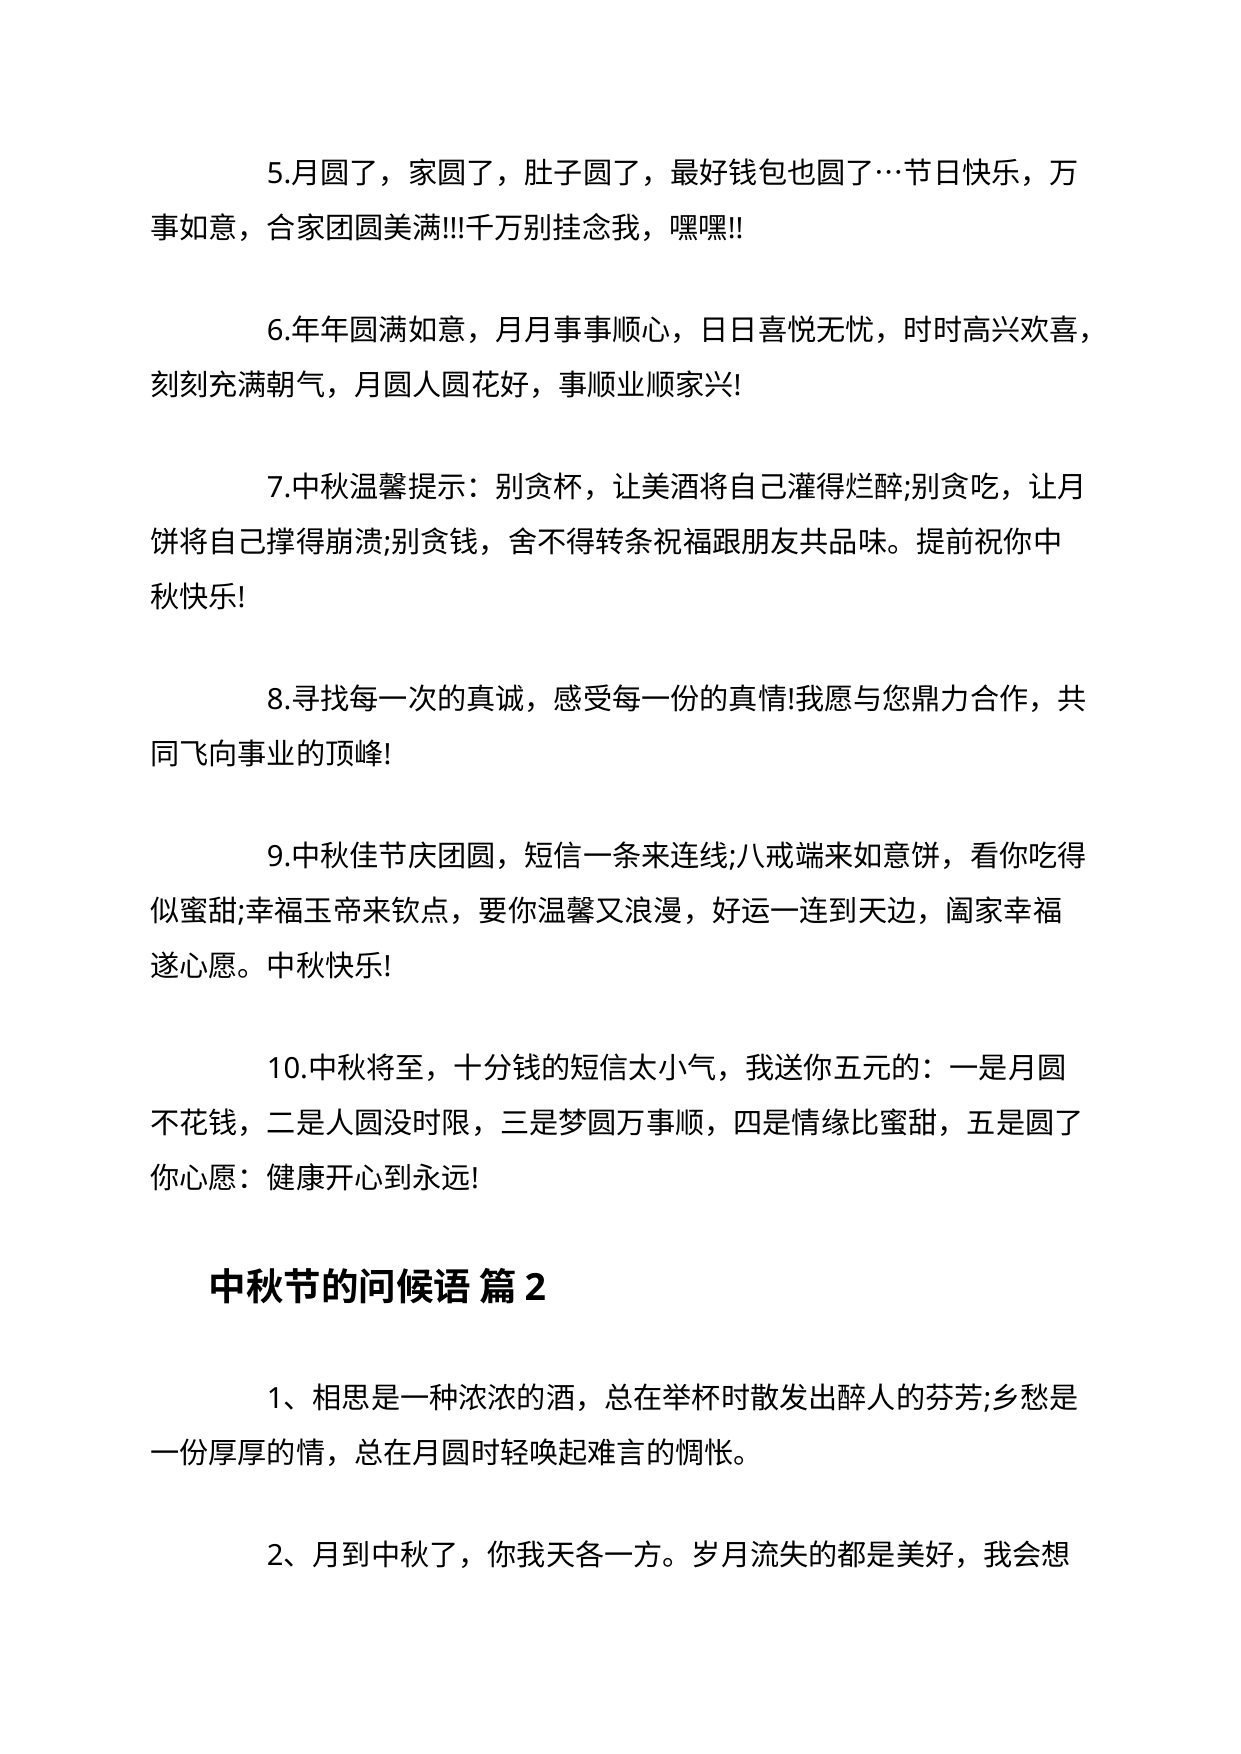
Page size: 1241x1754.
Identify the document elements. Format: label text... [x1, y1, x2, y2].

text 1、相思是一种浓浓的酒，总在举杯时散发出醉人的芬芳;乡愁是一份厚厚的情，总在月圆时轻唤起难言的惆怅。 [150, 1374, 1090, 1472]
text 中秋节的问候语 篇2 [150, 1257, 1090, 1311]
text 9.中秋佳节庆团圆，短信一条来连线;八戒端来如意饼，看你吃得似蜜甜;幸福玉帝来钦点，要你温馨又浪漫，好运一连到天边，阖家幸福遂心愿。中秋快乐! [150, 833, 1090, 985]
text 7.中秋温馨提示：别贪杯，让美酒将自己灌得烂醉;别贪吃，让月饼将自己撑得崩溃;别贪钱，舍不得转条祝福跟朋友共品味。提前祝你中秋快乐! [150, 464, 1090, 616]
text 10.中秋将至，十分钱的短信太小气，我送你五元的：一是月圆不花钱，二是人圆没时限，三是梦圆万事顺，四是情缘比蜜甜，五是圆了你心愿：健康开心到永远! [150, 1045, 1090, 1197]
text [150, 1531, 1090, 1573]
text 6.年年圆满如意，月月事事顺心，日日喜悦无忧，时时高兴欢喜，刻刻充满朝气，月圆人圆花好，事顺业顺家兴! [150, 307, 1090, 404]
text 5.月圆了，家圆了，肚子圆了，最好钱包也圆了…节日快乐，万事如意，合家团圆美满!!!千万别挂念我，嘿嘿!! [150, 150, 1090, 247]
text 8.寻找每一次的真诚，感受每一份的真情!我愿与您鼎力合作，共同飞向事业的顶峰! [150, 676, 1090, 773]
